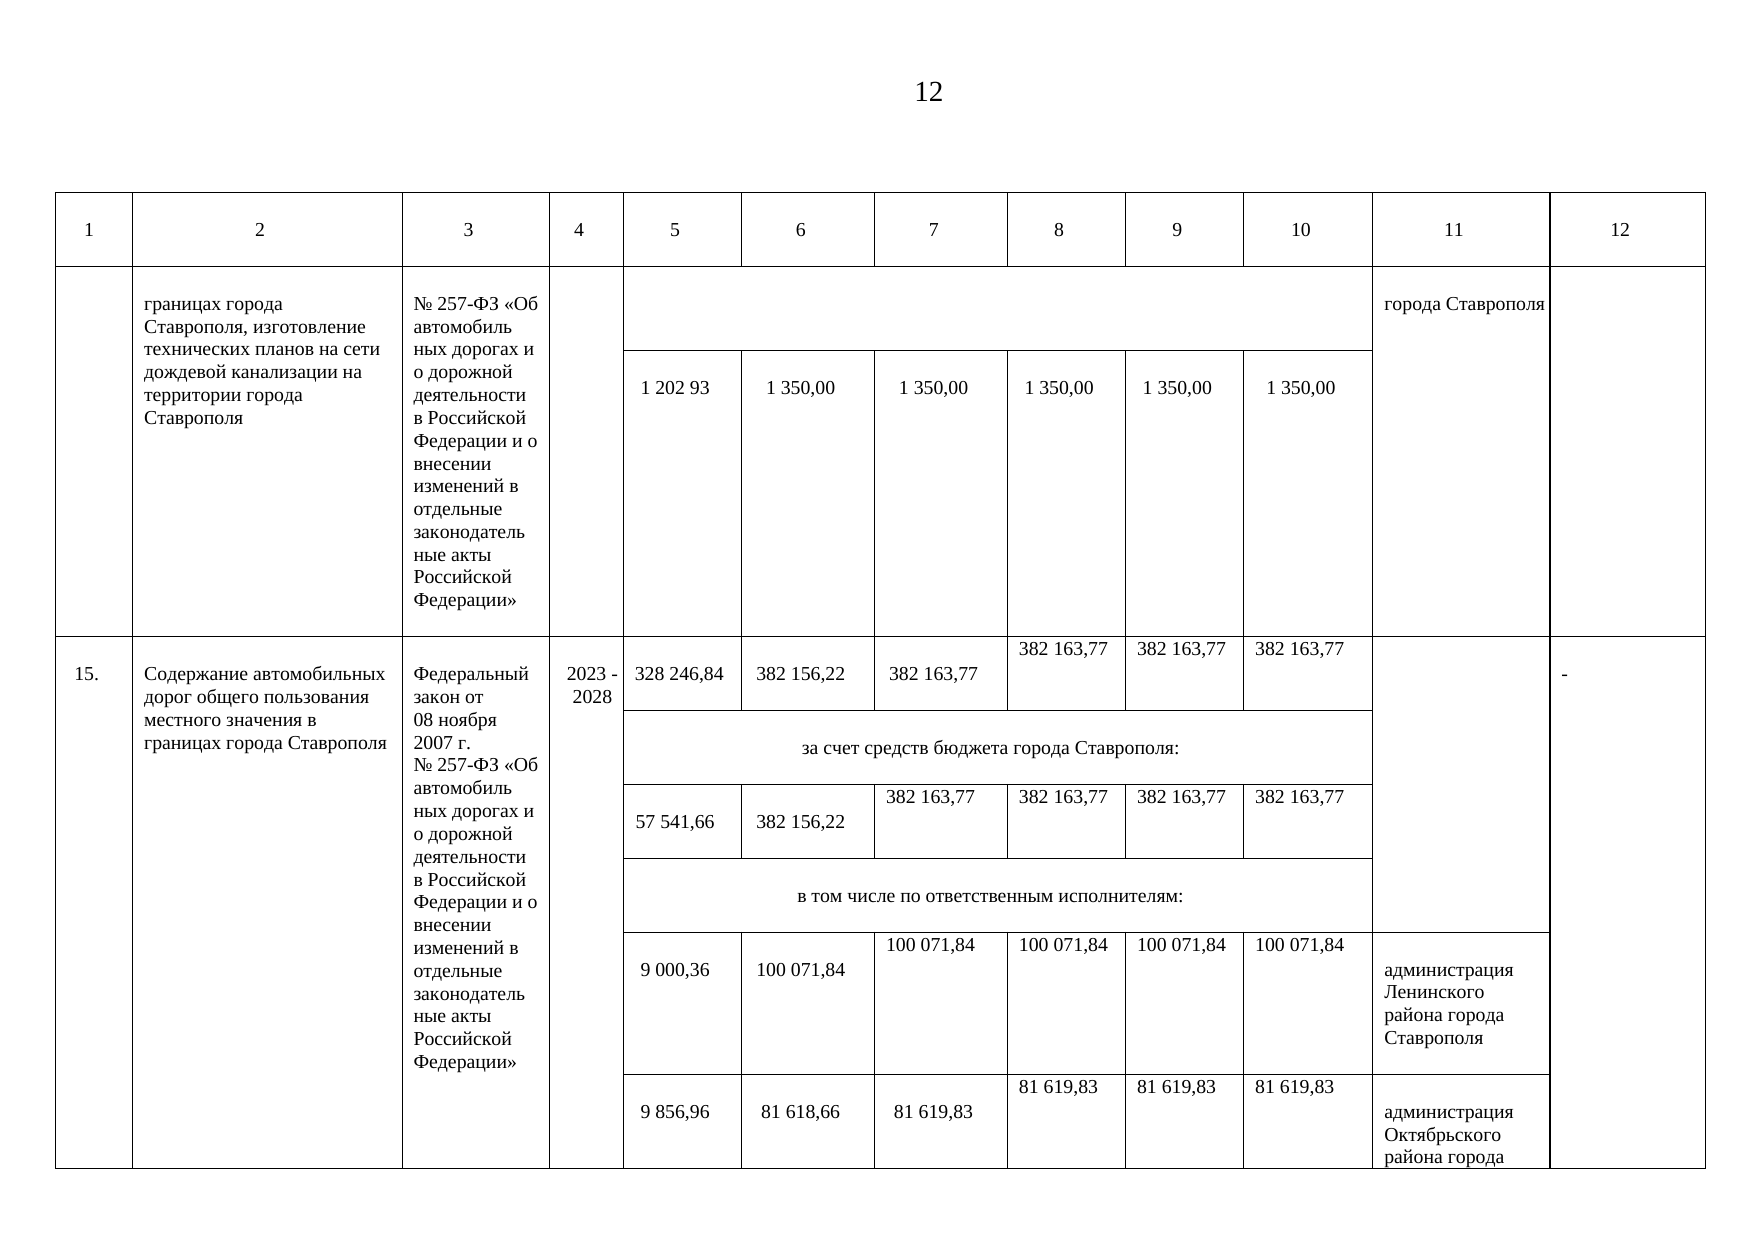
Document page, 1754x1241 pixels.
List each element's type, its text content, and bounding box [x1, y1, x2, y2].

table_cell 81 619,83 [1126, 1075, 1243, 1168]
table_cell 382 156,22 [742, 785, 874, 858]
table_cell 100 071,84 [1126, 933, 1243, 1074]
table_cell 1 350,00 [742, 351, 874, 636]
table_cell - [1551, 637, 1705, 1168]
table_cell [624, 267, 1372, 350]
table_cell 81 619,83 [1008, 1075, 1125, 1168]
table_cell 100 071,84 [1008, 933, 1125, 1074]
table_header 7 [875, 193, 1007, 266]
table_cell 382 163,77 [875, 637, 1007, 710]
table_cell 100 071,84 [875, 933, 1007, 1074]
table_cell 382 156,22 [742, 637, 874, 710]
table_cell 382 163,77 [1008, 785, 1125, 858]
table_cell 382 163,77 [875, 785, 1007, 858]
table_cell 382 163,77 [1244, 785, 1372, 858]
table_cell 382 163,77 [1244, 637, 1372, 710]
table_cell администрация Ленинского района города Ставрополя [1373, 933, 1549, 1074]
table_cell 382 163,77 [1008, 637, 1125, 710]
table_cell 1 350,00 [875, 351, 1007, 636]
table_header 5 [624, 193, 741, 266]
table_header 6 [742, 193, 874, 266]
table_cell 1 350,00 [1244, 351, 1372, 636]
table_cell 1 202 93 [624, 351, 741, 636]
table_header 12 [1551, 193, 1705, 266]
table_cell 1 350,00 [1126, 351, 1243, 636]
table_cell [1373, 637, 1549, 932]
table_header 4 [550, 193, 623, 266]
table_header 8 [1008, 193, 1125, 266]
table_header 1 [56, 193, 132, 266]
table_cell 9 000,36 [624, 933, 741, 1074]
table_cell 100 071,84 [1244, 933, 1372, 1074]
table_header 10 [1244, 193, 1372, 266]
table_cell 81 619,83 [1244, 1075, 1372, 1168]
table_cell 9 856,96 [624, 1075, 741, 1168]
table_cell 81 618,66 [742, 1075, 874, 1168]
table_cell Федеральный закон от 08 ноября 2007 г. № 257-ФЗ «Об автомобиль ных дорогах и о дорожной деятельности в Российской Федерации и о внесении изменений в отдельные законодатель ные акты Российской Федерации» [403, 637, 549, 1168]
table_header 3 [403, 193, 549, 266]
table_cell 15. [56, 637, 132, 1168]
table_cell 57 541,66 [624, 785, 741, 858]
table_header 2 [133, 193, 402, 266]
table_cell 81 619,83 [875, 1075, 1007, 1168]
table_cell Содержание автомобильных дорог общего пользования местного значения в границах города Ставрополя [133, 637, 402, 1168]
table_header 11 [1373, 193, 1549, 266]
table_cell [1373, 1075, 1549, 1168]
table_cell за счет средств бюджета города Ставрополя: [624, 711, 1372, 784]
table_cell 382 163,77 [1126, 637, 1243, 710]
table_cell в том числе по ответственным исполнителям: [624, 859, 1372, 932]
table_cell 2023 - 2028 [550, 637, 623, 1168]
table_cell 1 350,00 [1008, 351, 1125, 636]
table_cell 100 071,84 [742, 933, 874, 1074]
table_cell 382 163,77 [1126, 785, 1243, 858]
table_cell 328 246,84 [624, 637, 741, 710]
table_header 9 [1126, 193, 1243, 266]
